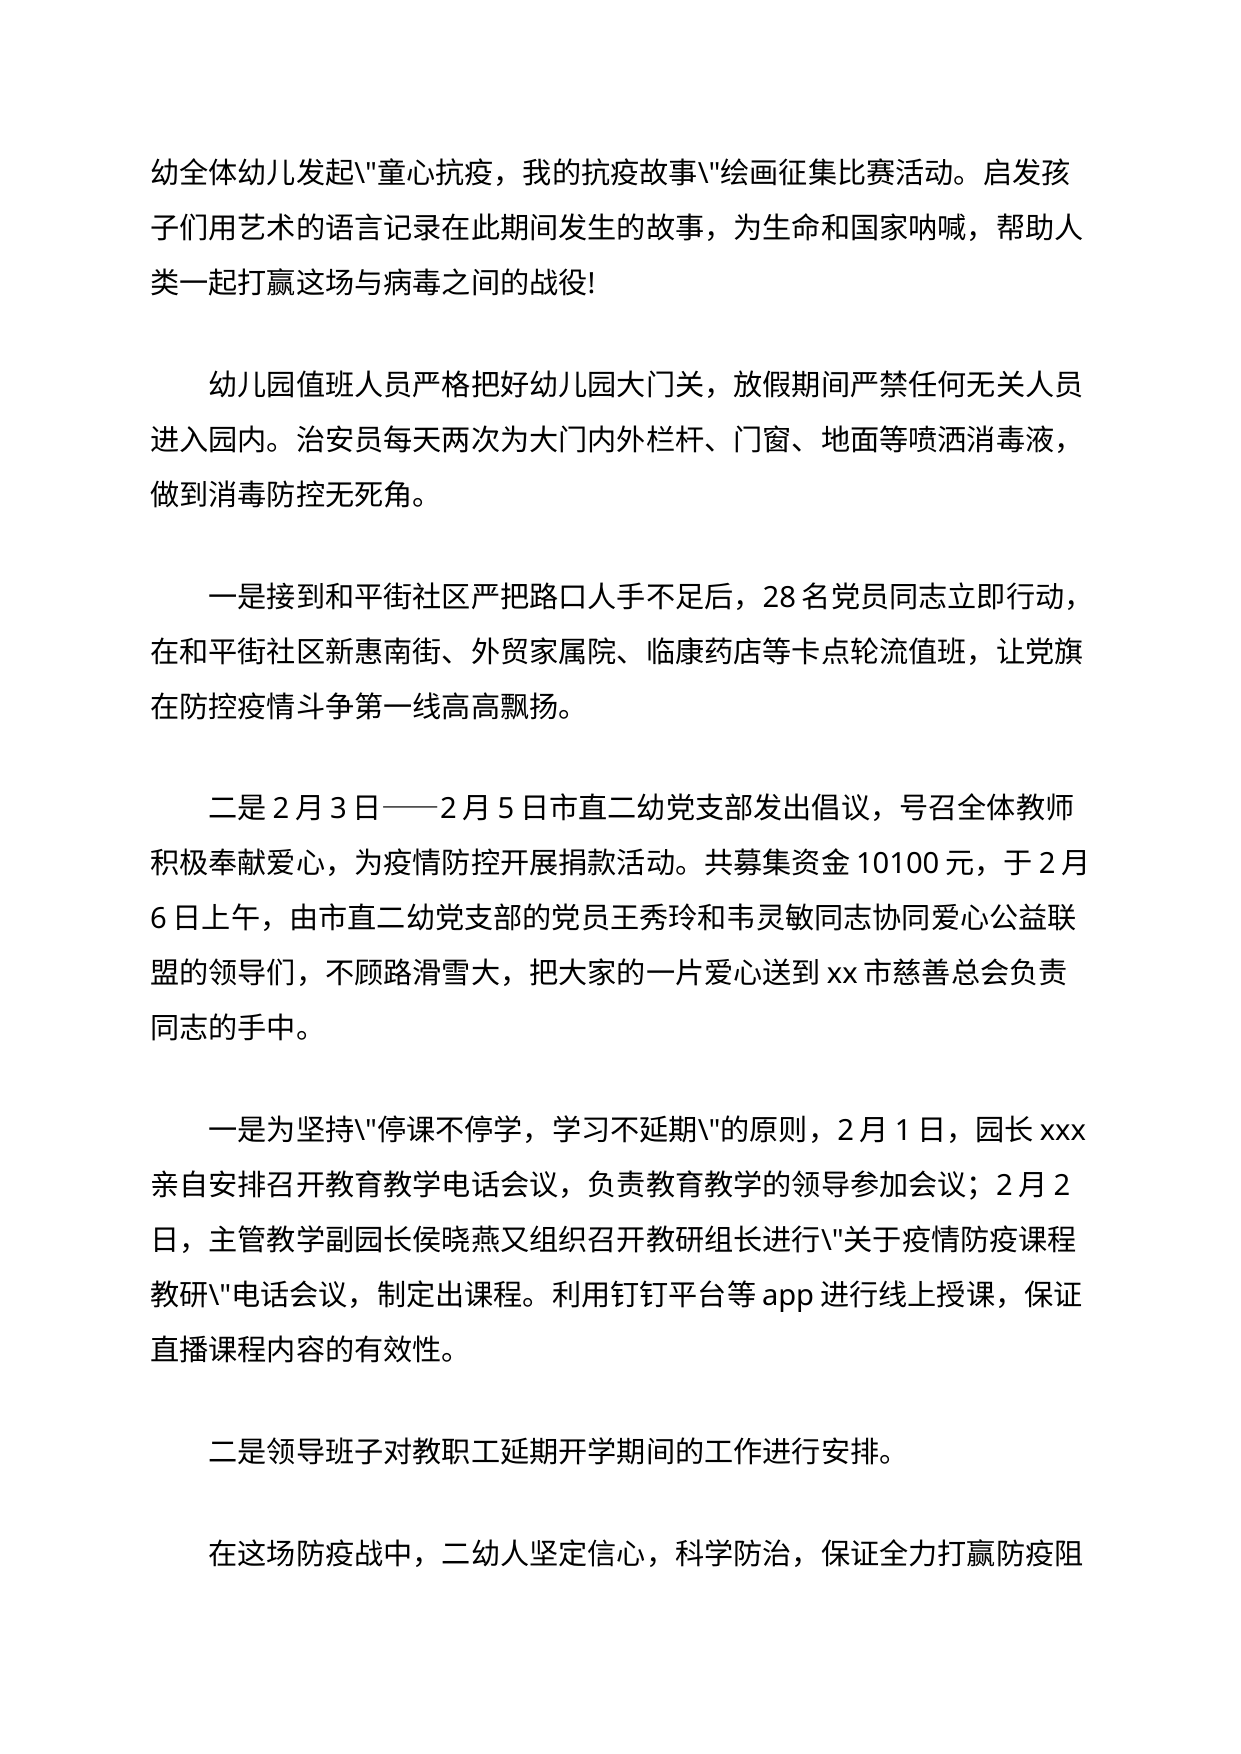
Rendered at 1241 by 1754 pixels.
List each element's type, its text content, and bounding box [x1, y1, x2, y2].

text 二是2月3日——2月5日市直二幼党支部发出倡议，号召全体教师积极奉献爱心，为疫情防控开展捐款活动。共募集资金10100元，于2月6日上午，由市直二幼党支部的党员王秀玲和韦灵敏同志协同爱心公益联盟的领导们，不顾路滑雪大，把大家的一片爱心送到xx市慈善总会负责同志的手中。 [150, 785, 1090, 1047]
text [150, 1530, 1090, 1573]
text 幼儿园值班人员严格把好幼儿园大门关，放假期间严禁任何无关人员进入园内。治安员每天两次为大门内外栏杆、门窗、地面等喷洒消毒液，做到消毒防控无死角。 [150, 362, 1090, 514]
text 二是领导班子对教职工延期开学期间的工作进行安排。 [150, 1429, 1090, 1471]
text 一是为坚持\"停课不停学，学习不延期\"的原则，2月1日，园长xxx亲自安排召开教育教学电话会议，负责教育教学的领导参加会议；2月2日，主管教学副园长侯晓燕又组织召开教研组长进行\"关于疫情防疫课程教研\"电话会议，制定出课程。利用钉钉平台等app进行线上授课，保证直播课程内容的有效性。 [150, 1107, 1090, 1369]
text 一是接到和平街社区严把路口人手不足后，28名党员同志立即行动，在和平街社区新惠南街、外贸家属院、临康药店等卡点轮流值班，让党旗在防控疫情斗争第一线高高飘扬。 [150, 573, 1090, 726]
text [150, 150, 1090, 302]
